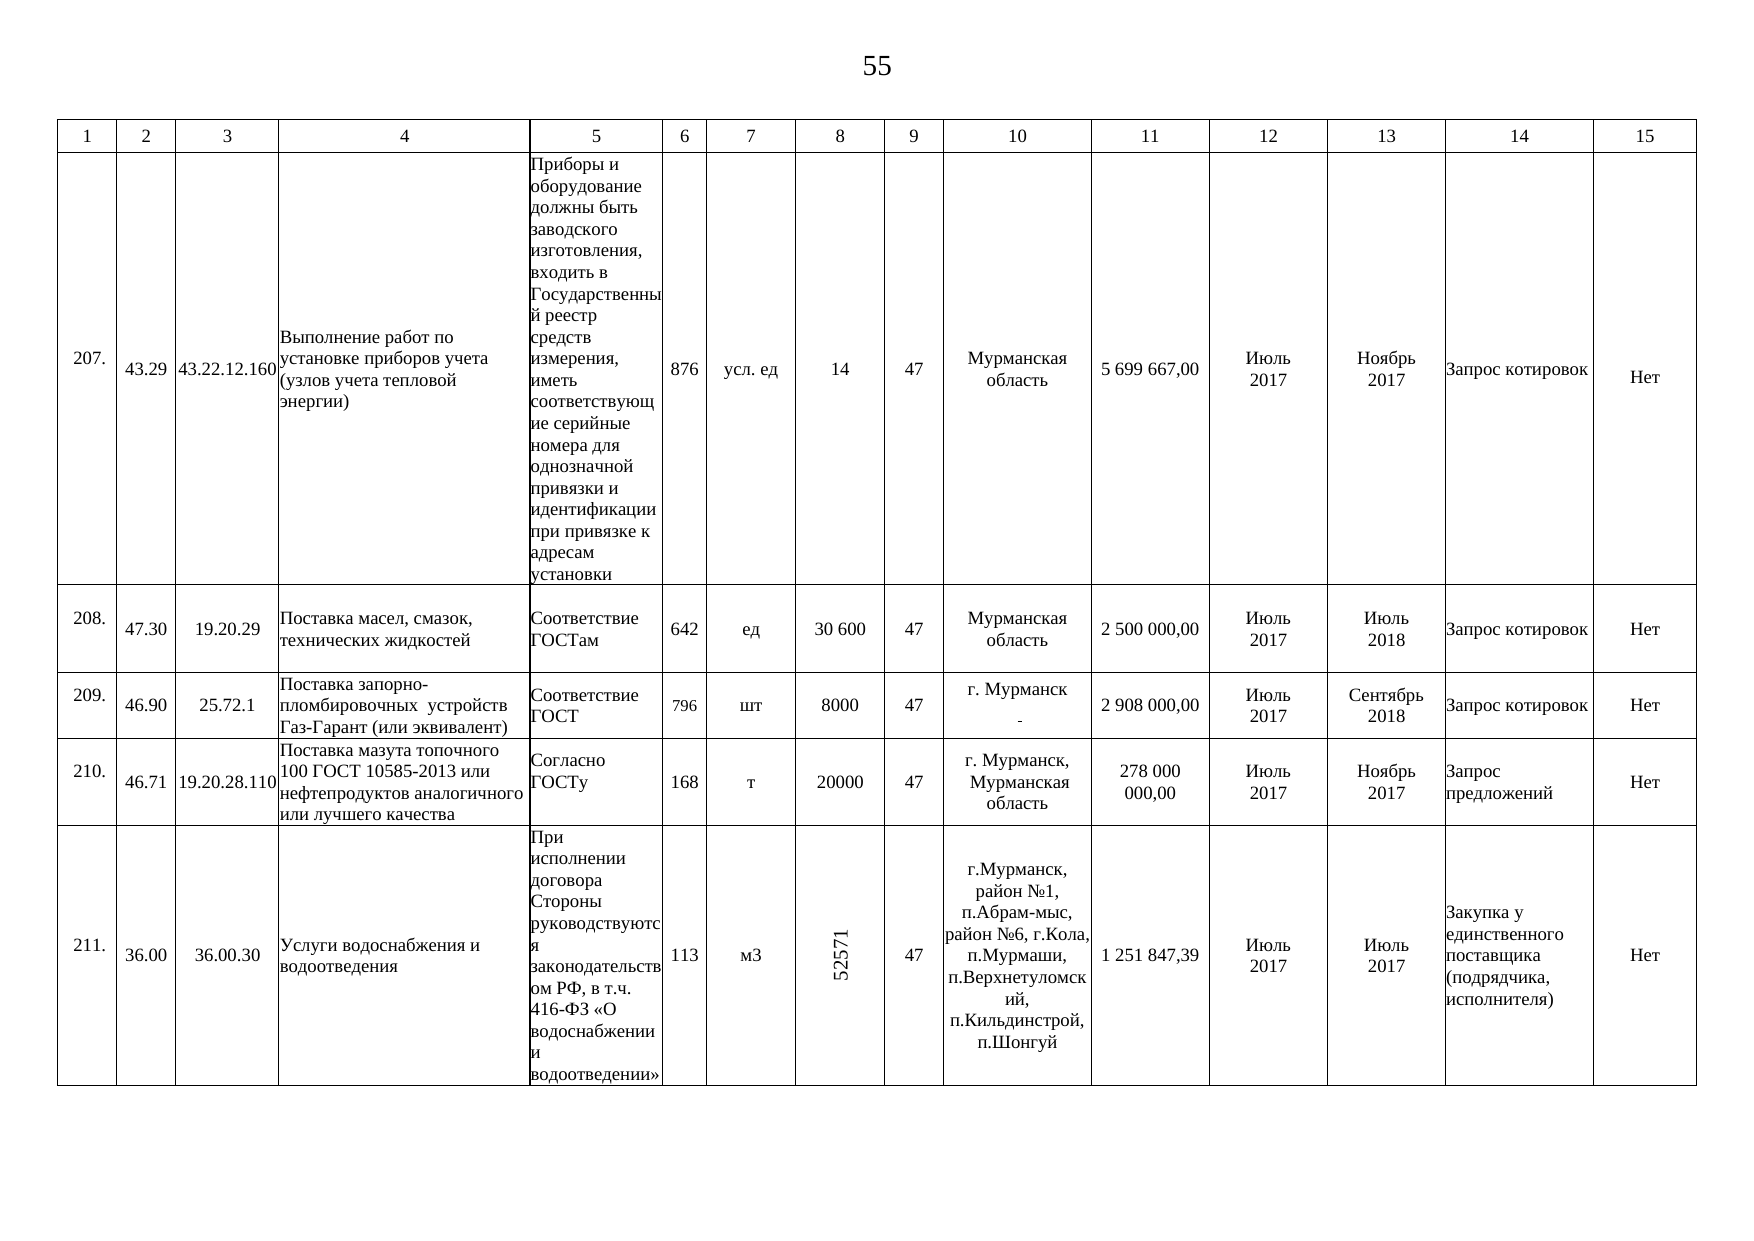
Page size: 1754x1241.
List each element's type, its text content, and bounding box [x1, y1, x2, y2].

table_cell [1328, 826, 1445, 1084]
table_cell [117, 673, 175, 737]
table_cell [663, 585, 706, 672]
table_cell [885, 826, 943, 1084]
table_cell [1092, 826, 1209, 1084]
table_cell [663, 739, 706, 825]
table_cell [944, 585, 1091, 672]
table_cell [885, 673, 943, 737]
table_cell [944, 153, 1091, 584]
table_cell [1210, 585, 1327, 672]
table_header 3 [176, 120, 278, 152]
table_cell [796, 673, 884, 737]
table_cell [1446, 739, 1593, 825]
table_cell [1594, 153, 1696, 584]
table_header 4 [279, 120, 529, 152]
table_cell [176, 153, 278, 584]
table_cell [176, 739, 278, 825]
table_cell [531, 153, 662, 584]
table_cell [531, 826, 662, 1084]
table_header 12 [1210, 120, 1327, 152]
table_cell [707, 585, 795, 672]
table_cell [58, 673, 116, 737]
table_header 9 [885, 120, 943, 152]
table_header 7 [707, 120, 795, 152]
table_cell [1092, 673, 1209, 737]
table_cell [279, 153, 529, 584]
table_header 11 [1092, 120, 1209, 152]
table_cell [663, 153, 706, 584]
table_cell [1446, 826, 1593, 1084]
table_header 13 [1328, 120, 1445, 152]
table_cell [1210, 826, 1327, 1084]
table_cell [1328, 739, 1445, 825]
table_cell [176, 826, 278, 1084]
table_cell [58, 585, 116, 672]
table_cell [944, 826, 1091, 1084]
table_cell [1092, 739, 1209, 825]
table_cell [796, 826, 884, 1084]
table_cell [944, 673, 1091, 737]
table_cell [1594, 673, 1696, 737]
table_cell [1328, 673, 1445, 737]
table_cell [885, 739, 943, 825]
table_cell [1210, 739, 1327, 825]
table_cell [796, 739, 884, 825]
table_header 2 [117, 120, 175, 152]
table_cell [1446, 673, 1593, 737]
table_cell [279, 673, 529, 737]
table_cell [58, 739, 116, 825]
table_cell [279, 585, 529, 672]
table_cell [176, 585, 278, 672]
table_header 1 [58, 120, 116, 152]
table_header 6 [663, 120, 706, 152]
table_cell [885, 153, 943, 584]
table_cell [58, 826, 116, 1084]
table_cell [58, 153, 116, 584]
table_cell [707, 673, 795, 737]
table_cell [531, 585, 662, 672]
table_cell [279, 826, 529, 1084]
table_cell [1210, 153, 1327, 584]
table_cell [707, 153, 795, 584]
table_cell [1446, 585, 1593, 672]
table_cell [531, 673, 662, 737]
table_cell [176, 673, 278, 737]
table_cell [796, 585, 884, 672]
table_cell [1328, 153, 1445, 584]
table_header 5 [531, 120, 662, 152]
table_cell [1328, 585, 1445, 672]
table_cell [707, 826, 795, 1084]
table_header 14 [1446, 120, 1593, 152]
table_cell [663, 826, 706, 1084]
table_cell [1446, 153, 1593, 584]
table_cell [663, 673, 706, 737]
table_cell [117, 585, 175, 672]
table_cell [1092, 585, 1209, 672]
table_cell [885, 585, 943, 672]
table_header 15 [1594, 120, 1696, 152]
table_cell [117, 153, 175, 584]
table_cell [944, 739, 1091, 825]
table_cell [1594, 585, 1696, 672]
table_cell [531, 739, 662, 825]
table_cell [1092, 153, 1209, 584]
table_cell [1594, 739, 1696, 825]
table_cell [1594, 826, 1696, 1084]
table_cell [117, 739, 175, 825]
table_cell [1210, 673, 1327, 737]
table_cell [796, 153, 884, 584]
table_header 8 [796, 120, 884, 152]
table_header 10 [944, 120, 1091, 152]
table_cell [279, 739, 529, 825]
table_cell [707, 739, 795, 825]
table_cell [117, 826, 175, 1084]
